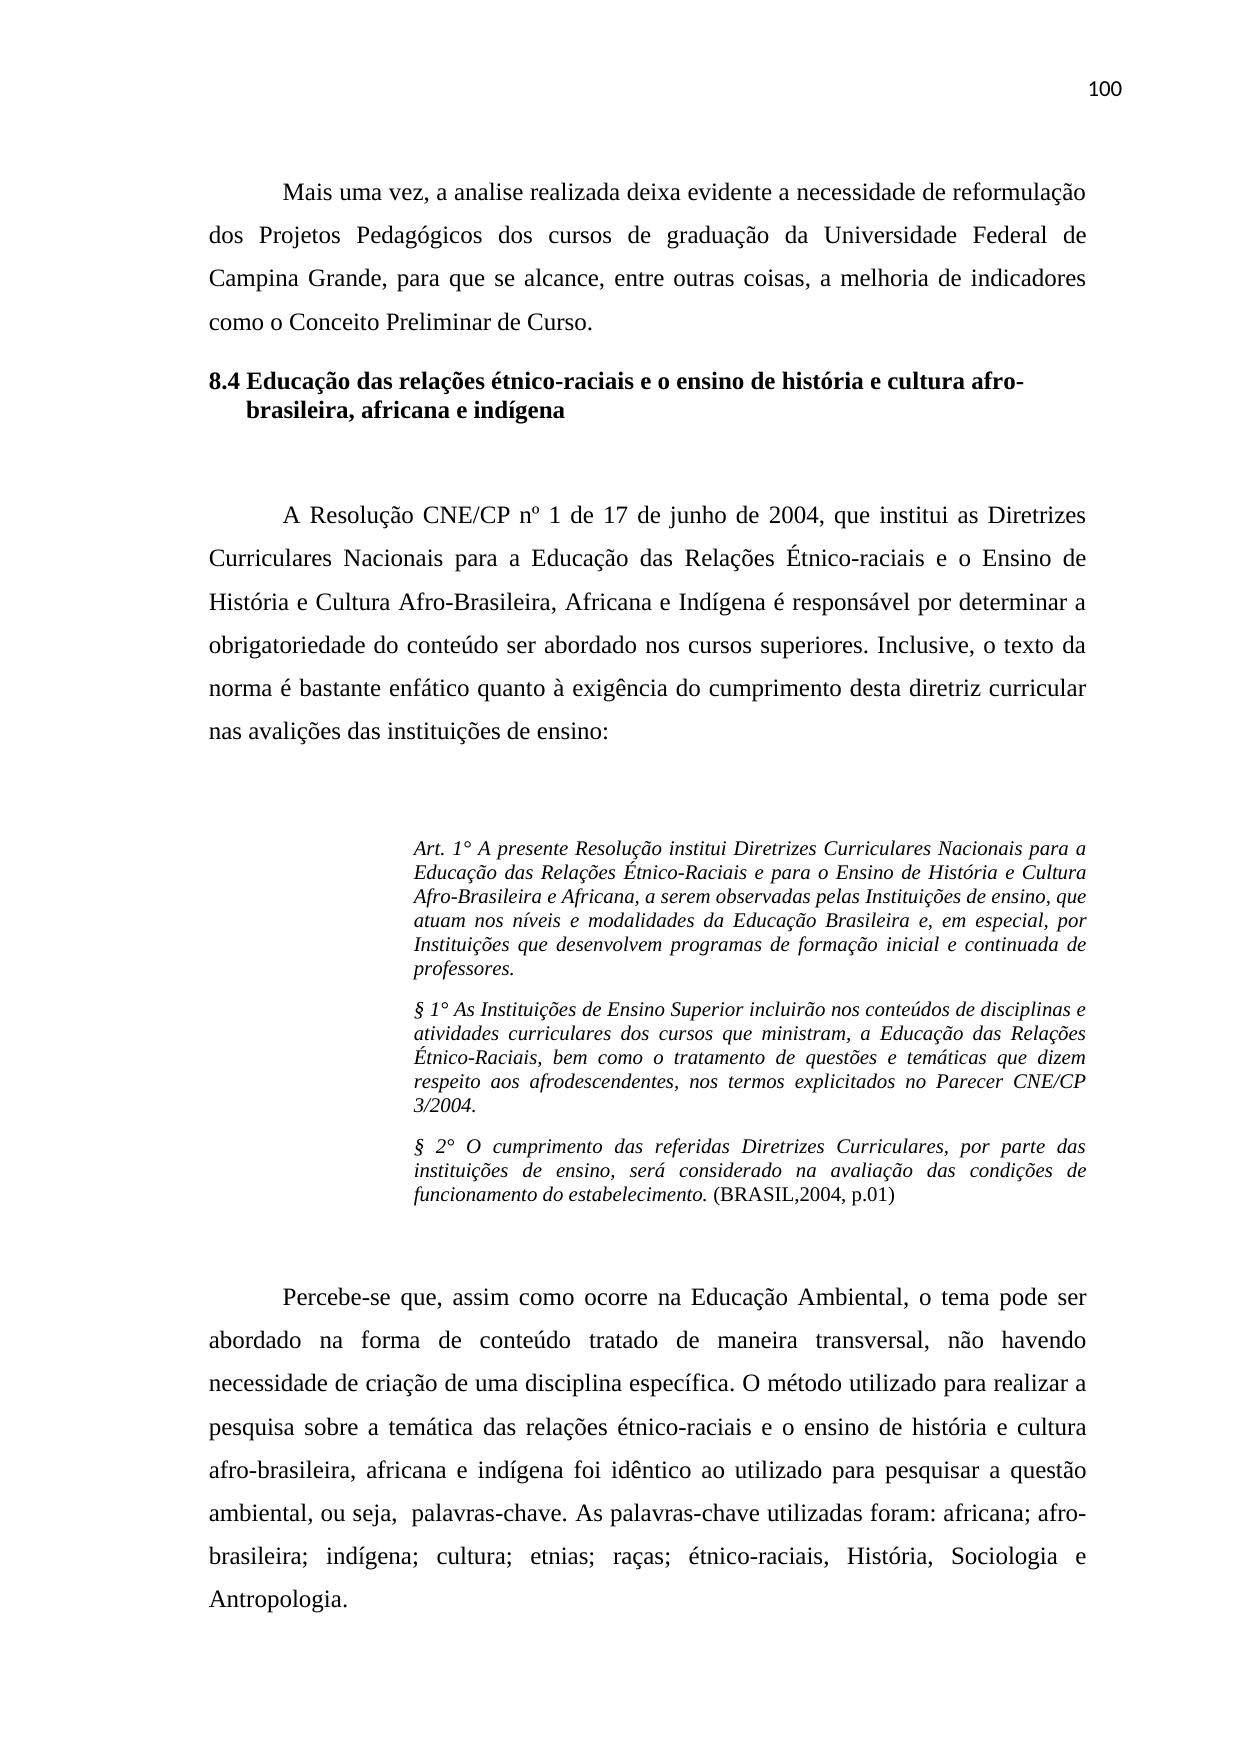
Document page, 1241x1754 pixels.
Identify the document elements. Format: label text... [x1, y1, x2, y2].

text Art. 1° A presente Resolução institui Diretrizes Curriculares Nacionais para a Educação das Relações Étnico-Raciais e para o Ensino de História e Cultura Afro-Brasileira e Africana, a serem observadas pelas Instituições de ensino, que atuam nos níveis e modalidades da Educação Brasileira e, em especial, por Instituições que desenvolvem programas de formação inicial e continuada de professores. [413, 836, 1087, 980]
text A Resolução CNE/CP nº 1 de 17 de junho de 2004, que institui as Diretrizes Curriculares Nacionais para a Educação das Relações Étnico-raciais e o Ensino de História e Cultura Afro-Brasileira, Africana e Indígena é responsável por determinar a obrigatoriedade do conteúdo ser abordado nos cursos superiores. Inclusive, o texto da norma é bastante enfático quanto à exigência do cumprimento desta diretriz curricular nas avalições das instituições de ensino: [208, 500, 1087, 745]
text 8.4 Educação das relações étnico-raciais e o ensino de história e cultura afro-brasileira, africana e indígena [208, 366, 1122, 424]
text Percebe-se que, assim como ocorre na Educação Ambiental, o tema pode ser abordado na forma de conteúdo tratado de maneira transversal, não havendo necessidade de criação de uma disciplina específica. O método utilizado para realizar a pesquisa sobre a temática das relações étnico-raciais e o ensino de história e cultura afro-brasileira, africana e indígena foi idêntico ao utilizado para pesquisar a questão ambiental, ou seja, palavras-chave. As palavras-chave utilizadas foram: africana; afro-brasileira; indígena; cultura; etnias; raças; étnico-raciais, História, Sociologia e Antropologia. [208, 1282, 1087, 1613]
text § 1° As Instituições de Ensino Superior incluirão nos conteúdos de disciplinas e atividades curriculares dos cursos que ministram, a Educação das Relações Étnico-Raciais, bem como o tratamento de questões e temáticas que dizem respeito aos afrodescendentes, nos termos explicitados no Parecer CNE/CP 3/2004. [413, 997, 1087, 1117]
text § 2° O cumprimento das referidas Diretrizes Curriculares, por parte das instituições de ensino, será considerado na avaliação das condições de funcionamento do estabelecimento. (BRASIL,2004, p.01) [413, 1133, 1087, 1206]
text Mais uma vez, a analise realizada deixa evidente a necessidade de reformulação dos Projetos Pedagógicos dos cursos de graduação da Universidade Federal de Campina Grande, para que se alcance, entre outras coisas, a melhoria de indicadores como o Conceito Preliminar de Curso. [208, 177, 1087, 335]
